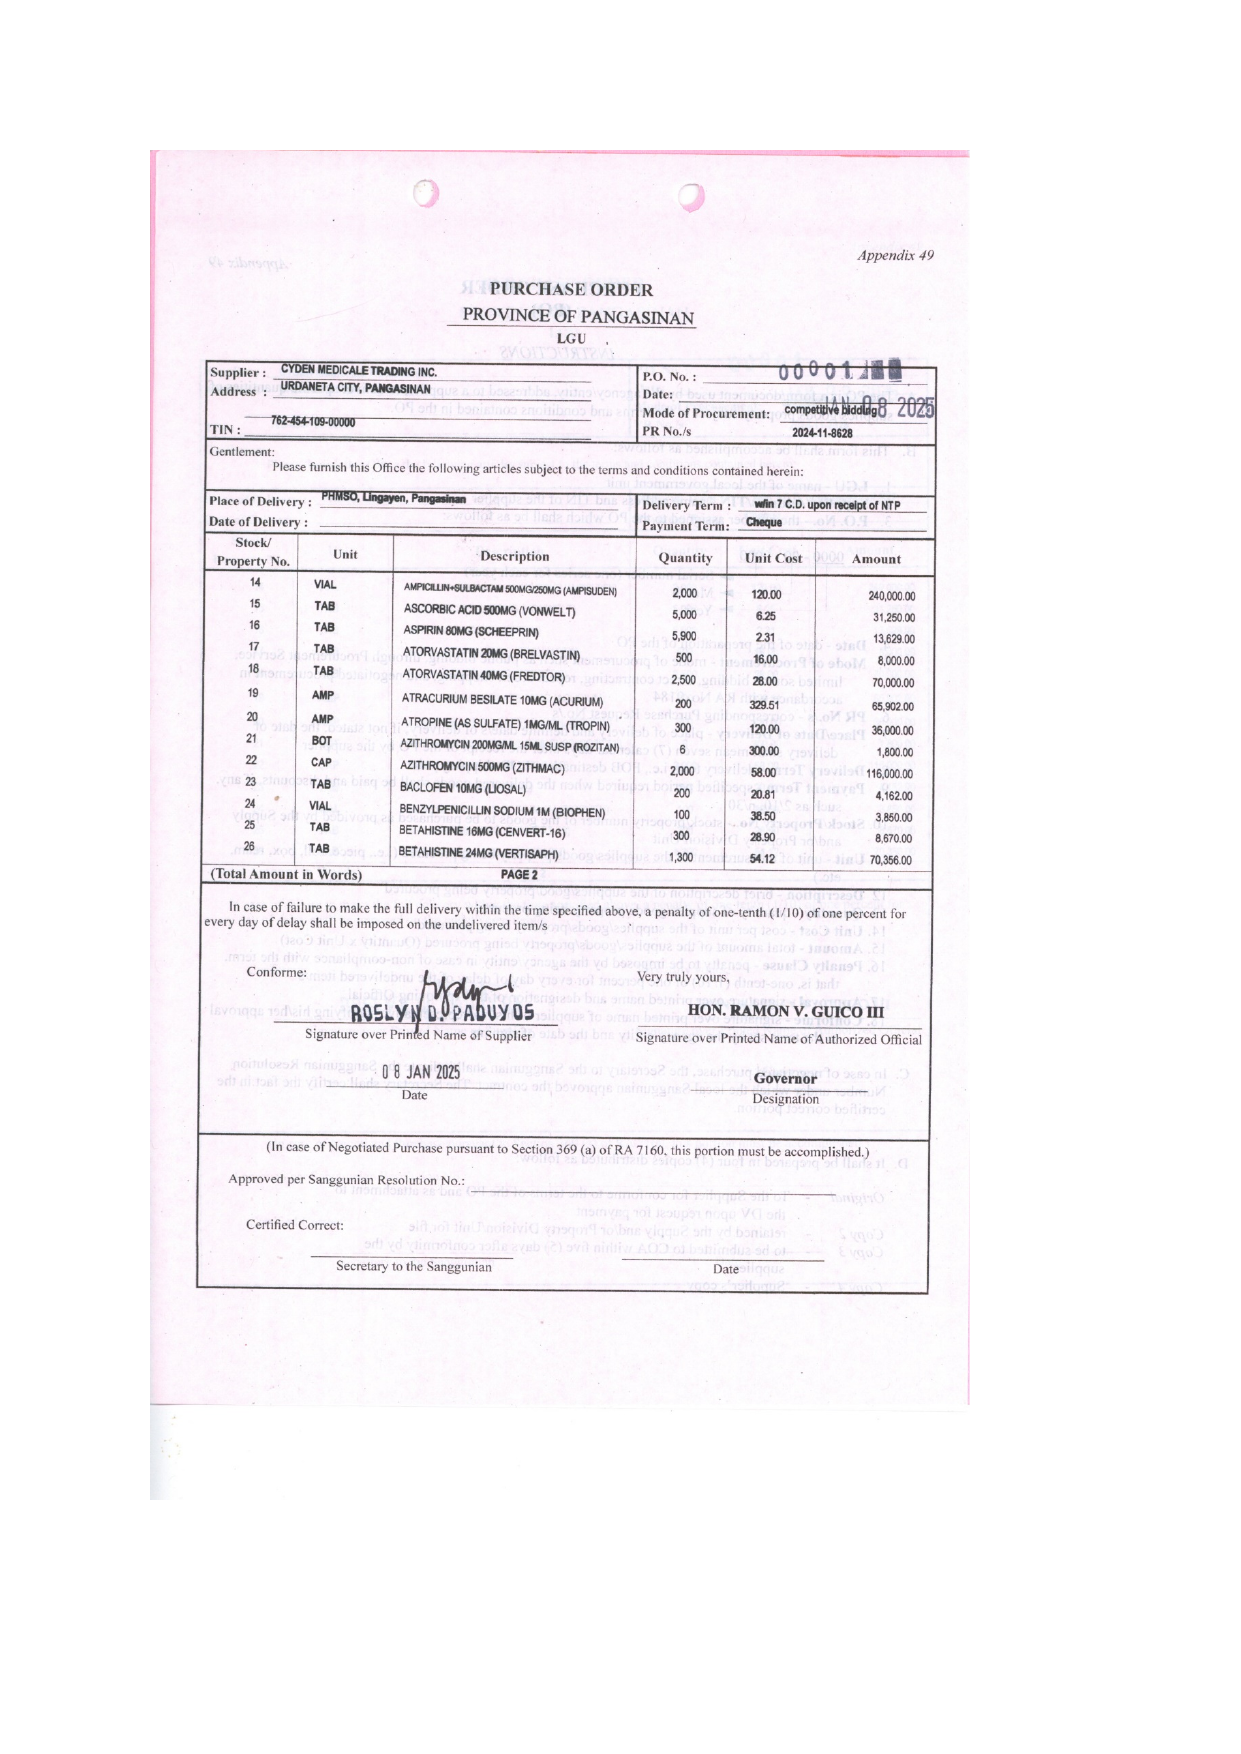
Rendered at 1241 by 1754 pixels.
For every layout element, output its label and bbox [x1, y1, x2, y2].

picture [150, 150, 970, 1500]
